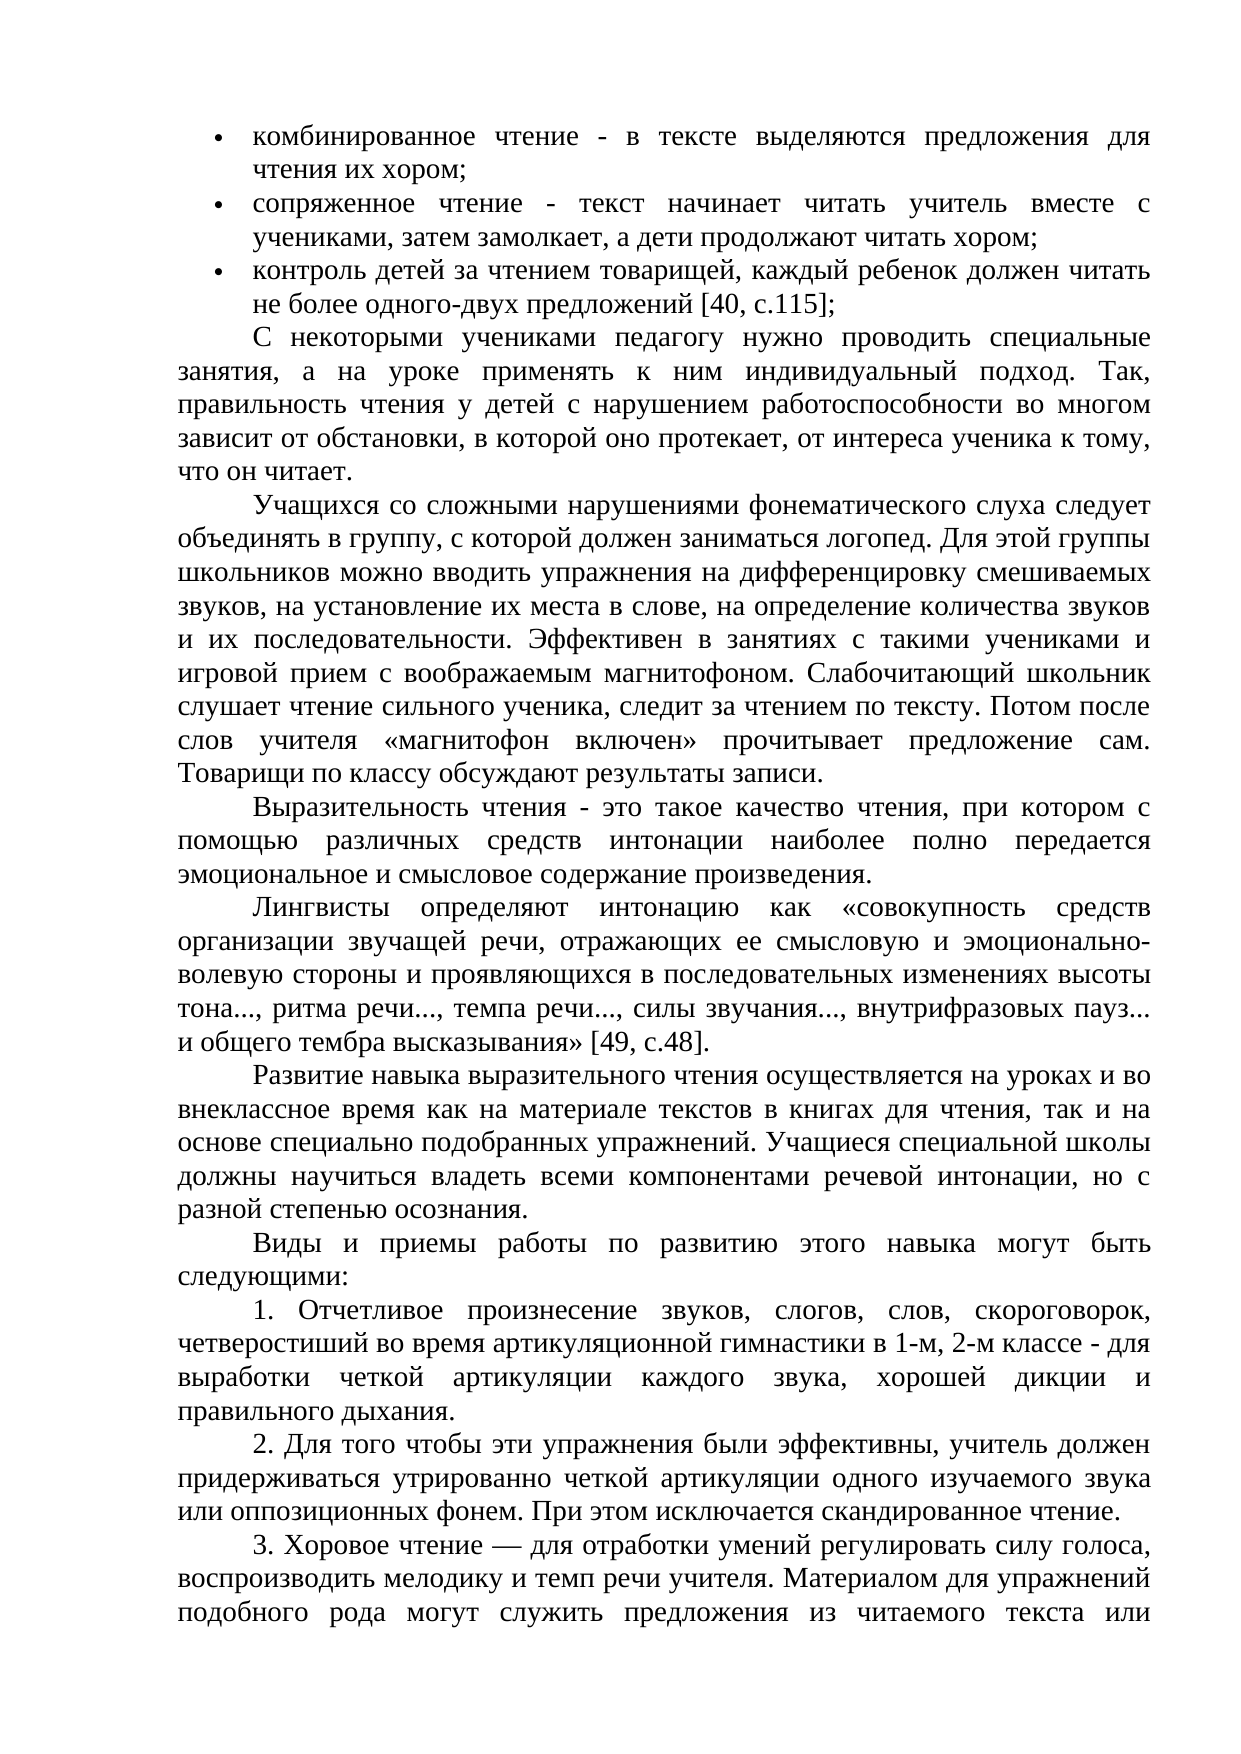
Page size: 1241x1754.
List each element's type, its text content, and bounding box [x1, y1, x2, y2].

text Учащихся со сложными нарушениями фонематического слуха следует объединять в группу, с которой должен заниматься логопед. Для этой группы школьников можно вводить упражнения на дифференцировку смешиваемых звуков, на установление их места в слове, на определение количества звуков и их последовательности. Эффективен в занятиях с такими учениками и игровой прием с воображаемым магнитофоном. Слабочитающий школьник слушает чтение сильного ученика, следит за чтением по тексту. Потом после слов учителя «магнитофон включен» прочитывает предложение сам. Товарищи по классу обсуждают результаты записи. [177, 487, 1152, 789]
text Виды и приемы работы по развитию этого навыка могут быть следующими: [177, 1225, 1152, 1292]
text Развитие навыка выразительного чтения осуществляется на уроках и во внеклассное время как на материале текстов в книгах для чтения, так и на основе специально подобранных упражнений. Учащиеся специальной школы должны научиться владеть всеми компонентами речевой интонации, но с разной степенью осознания. [177, 1057, 1152, 1225]
list сопряженное чтение - текст начинает читать учитель вместе с учениками, затем замолкает, а дети продолжают читать хором; [215, 185, 1152, 252]
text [177, 1527, 1152, 1627]
text 1. Отчетливое произнесение звуков, слогов, слов, скороговорок, четверостиший во время артикуляционной гимнастики в 1-м, 2-м классе - для выработки четкой артикуляции каждого звука, хорошей дикции и правильного дыхания. [177, 1292, 1152, 1426]
text 2. Для того чтобы эти упражнения были эффективны, учитель должен придерживаться утрированно четкой артикуляции одного изучаемого звука или оппозиционных фонем. При этом исключается скандированное чтение. [177, 1426, 1152, 1527]
text Выразительность чтения - это такое качество чтения, при котором с помощью различных средств интонации наиболее полно передается эмоциональное и смысловое содержание произведения. [177, 789, 1152, 889]
list контроль детей за чтением товарищей, каждый ребенок должен читать не более одного-двух предложений [40, с.115]; [215, 252, 1152, 319]
text Лингвисты определяют интонацию как «совокупность средств организации звучащей речи, отражающих ее смысловую и эмоционально-волевую стороны и проявляющихся в последовательных изменениях высоты тона..., ритма речи..., темпа речи..., силы звучания..., внутрифразовых пауз... и общего тембра высказывания» [49, с.48]. [177, 889, 1152, 1057]
text С некоторыми учениками педагогу нужно проводить специальные занятия, а на уроке применять к ним индивидуальный подход. Так, правильность чтения у детей с нарушением работоспособности во многом зависит от обстановки, в которой оно протекает, от интереса ученика к тому, что он читает. [177, 319, 1152, 487]
list комбинированное чтение - в тексте выделяются предложения для чтения их хором; [215, 118, 1152, 185]
